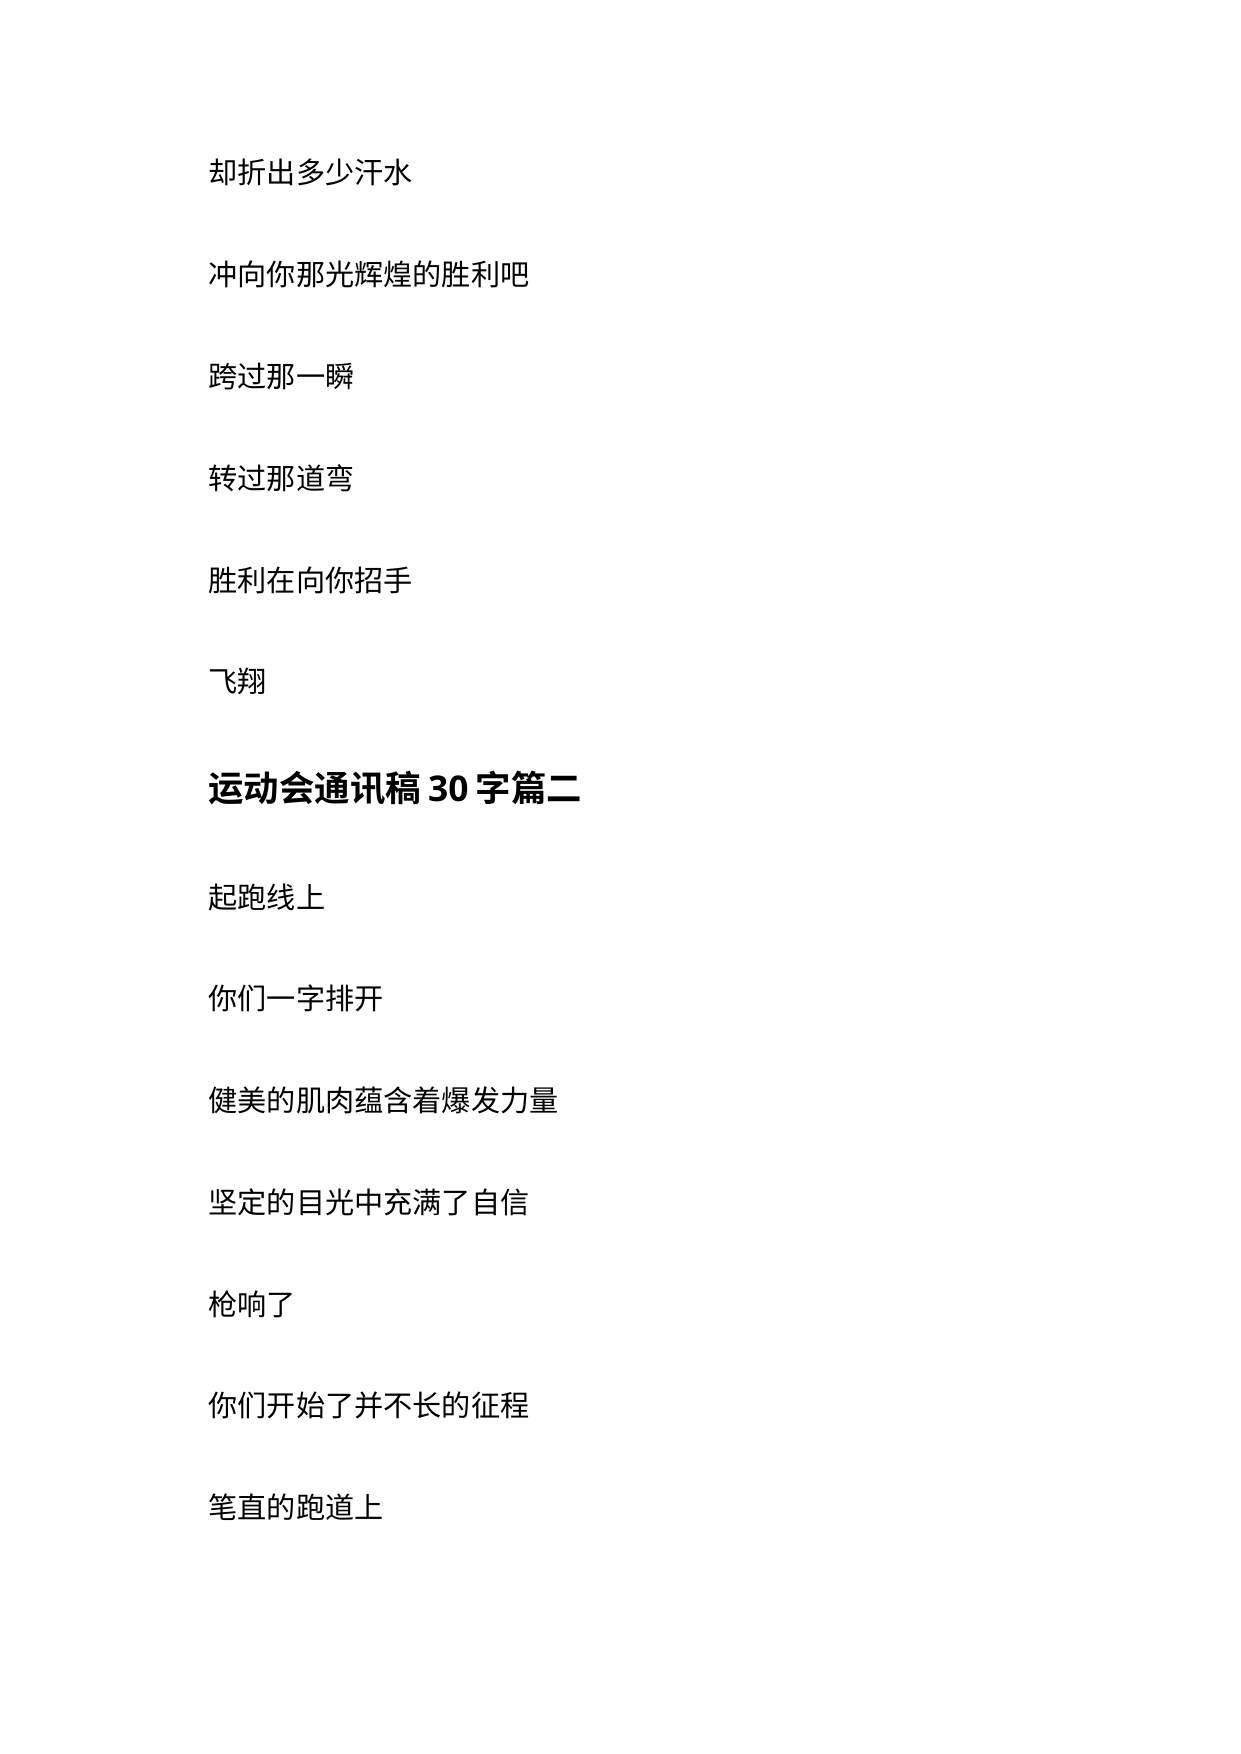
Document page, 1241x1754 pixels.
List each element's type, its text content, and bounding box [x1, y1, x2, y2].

text 转过那道弯 [150, 455, 1090, 498]
text 胜利在向你招手 [150, 557, 1090, 599]
text 你们一字排开 [150, 976, 1090, 1018]
text 笔直的跑道上 [150, 1485, 1090, 1527]
text 坚定的目光中充满了自信 [150, 1179, 1090, 1222]
text 你们开始了并不长的征程 [150, 1383, 1090, 1425]
text 飞翔 [150, 659, 1090, 701]
text 运动会通讯稿30字篇二 [150, 761, 1090, 812]
text 枪响了 [150, 1281, 1090, 1323]
text 起跑线上 [150, 874, 1090, 916]
text 健美的肌肉蕴含着爆发力量 [150, 1078, 1090, 1120]
text 却折出多少汗水 [150, 150, 1090, 192]
text 跨过那一瞬 [150, 353, 1090, 396]
text 冲向你那光辉煌的胜利吧 [150, 252, 1090, 294]
